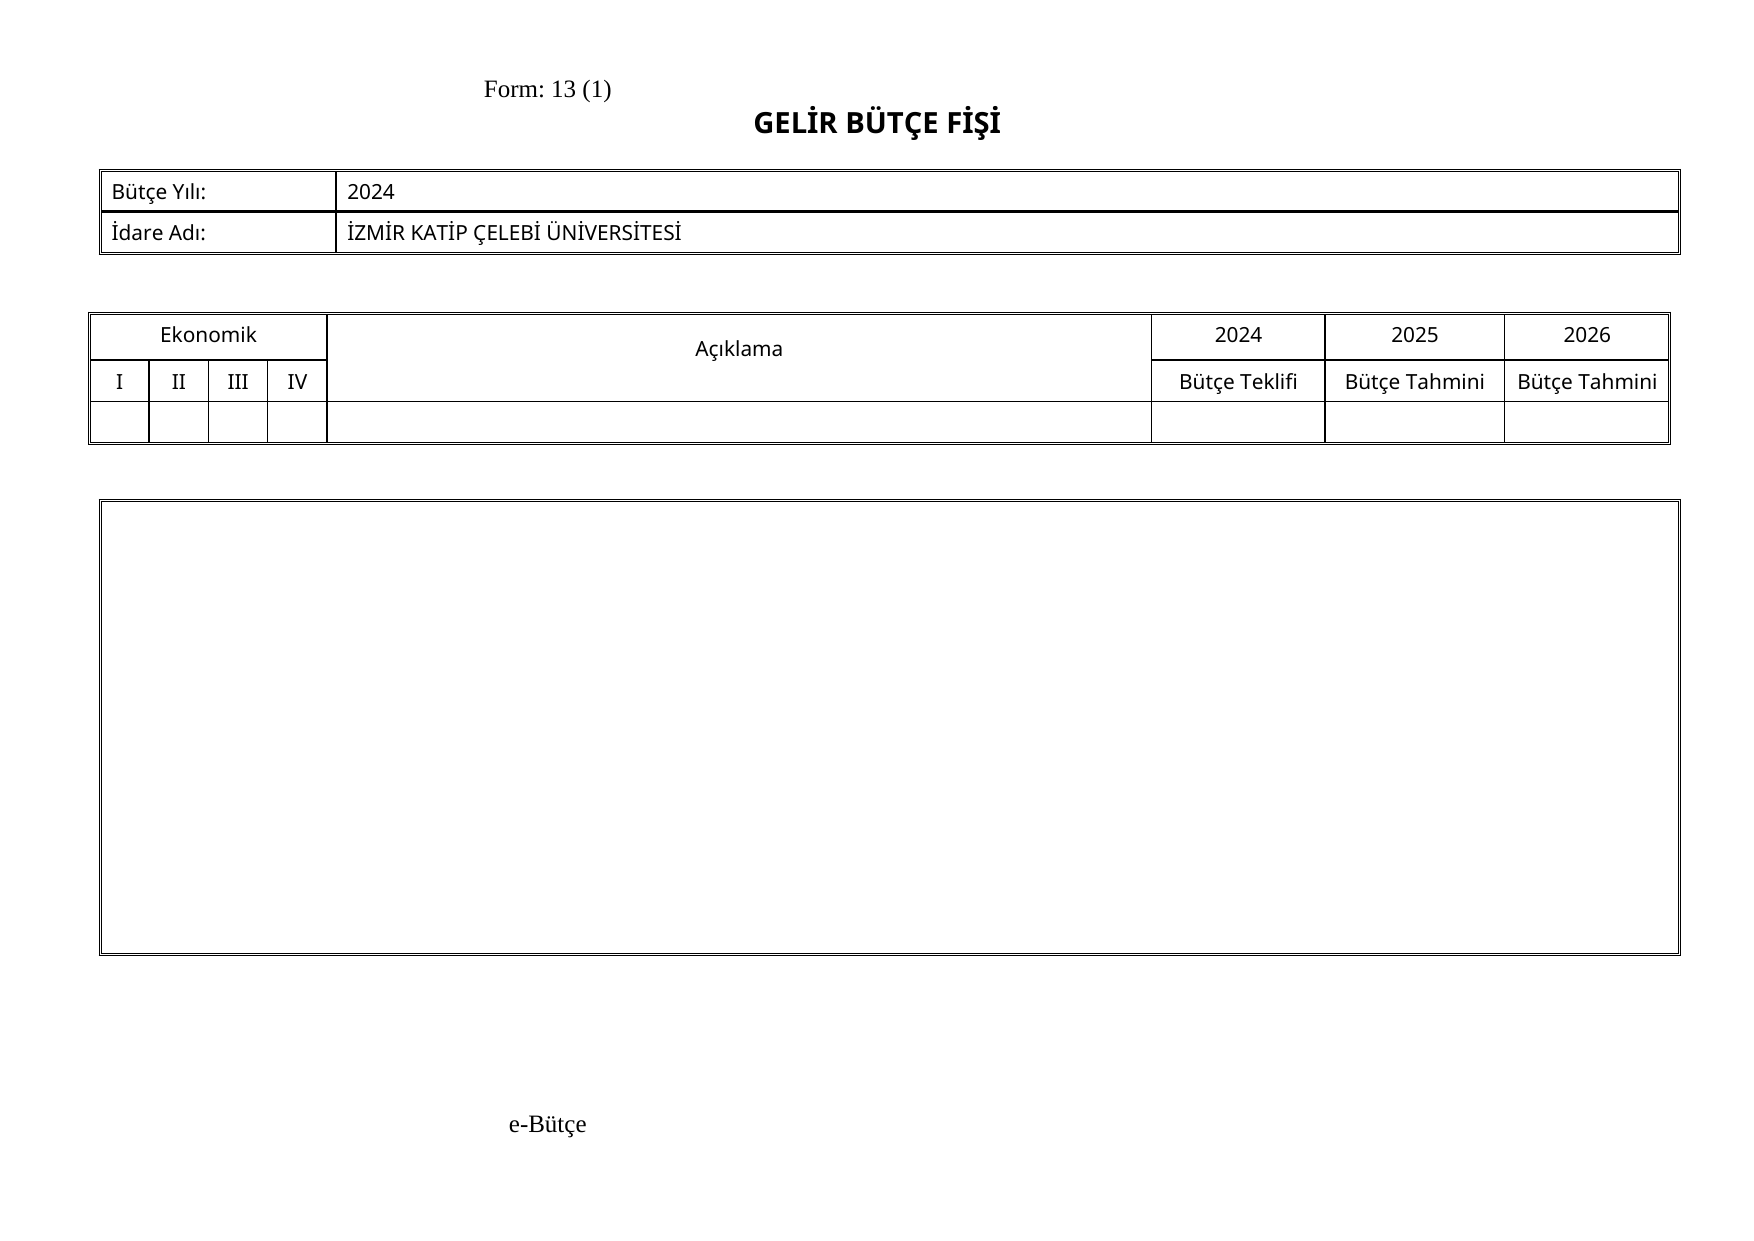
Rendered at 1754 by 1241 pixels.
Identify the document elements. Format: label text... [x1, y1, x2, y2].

table_cell [1505, 402, 1668, 442]
table_cell [91, 402, 148, 442]
table_cell Bütçe Tahmini [1505, 361, 1668, 401]
table_cell IV [268, 361, 326, 401]
table_header 2026 [1505, 315, 1668, 359]
text GELİR BÜTÇE FİŞİ [75, 102, 1679, 142]
table_header [102, 502, 1678, 953]
table_cell İZMİR KATİP ÇELEBİ ÜNİVERSİTESİ [337, 213, 1678, 252]
table_cell I [91, 361, 148, 401]
table_header 2025 [1326, 315, 1504, 359]
table_cell III [209, 361, 267, 401]
table_header Bütçe Yılı: [102, 172, 335, 210]
table_cell II [150, 361, 208, 401]
table_header Ekonomik Sınıflandırma [91, 315, 326, 359]
table_cell [209, 402, 267, 442]
table_header 2024 [337, 172, 1678, 210]
table_header Açıklama [328, 315, 1151, 401]
table_cell İdare Adı: [102, 213, 335, 252]
table_cell [328, 402, 1151, 442]
table_cell [150, 402, 208, 442]
table_cell Bütçe Teklifi [1152, 361, 1324, 401]
table_cell [1152, 402, 1324, 442]
table_header 2024 [1152, 315, 1324, 359]
table_cell Bütçe Tahmini [1326, 361, 1504, 401]
table_cell [268, 402, 326, 442]
table_cell [1326, 402, 1504, 442]
